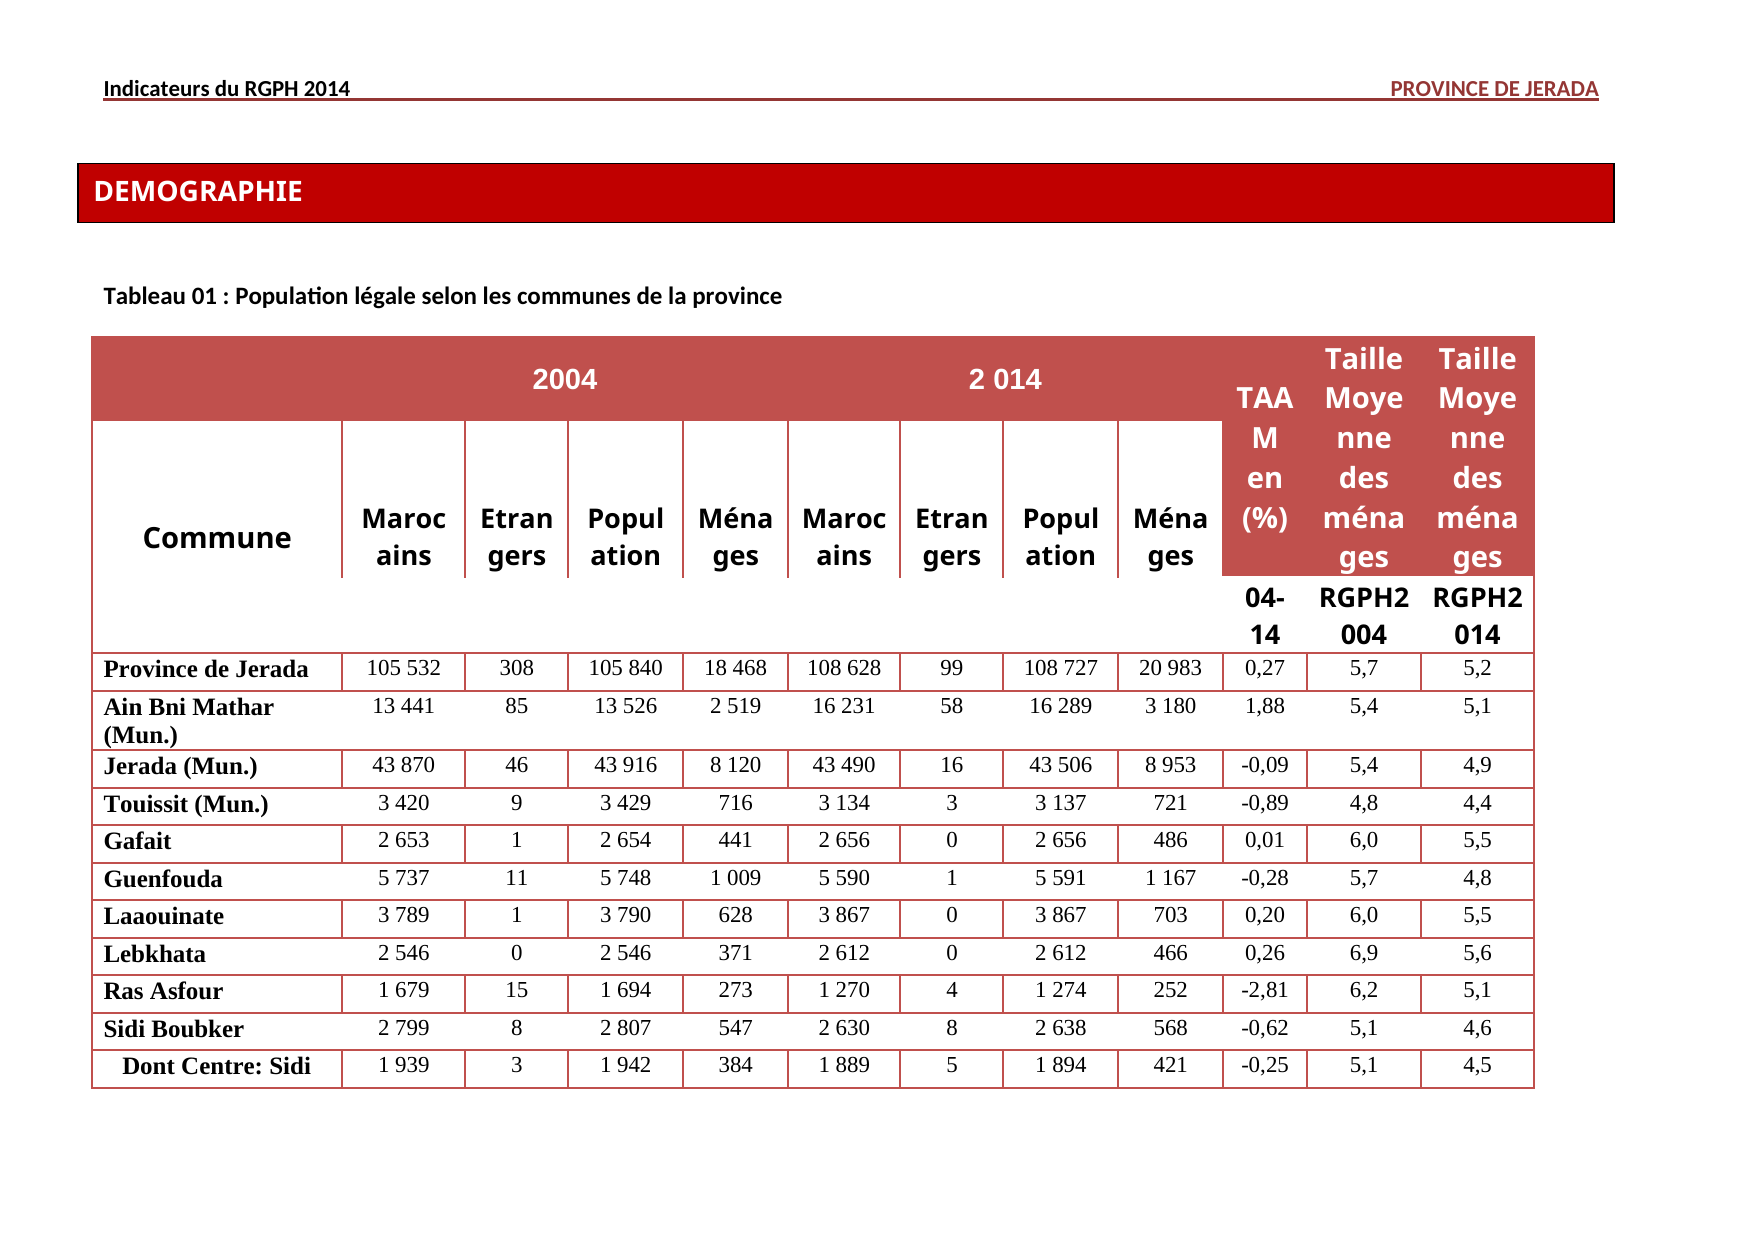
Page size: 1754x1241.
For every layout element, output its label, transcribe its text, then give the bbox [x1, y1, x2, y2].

table_cell 105 840 [569, 654, 682, 689]
table_cell 4,6 [1421, 1014, 1533, 1049]
table_cell 3 [900, 789, 1003, 824]
table_cell 5,1 [1422, 976, 1533, 1012]
table_cell 628 [684, 901, 787, 937]
table_cell 0 [465, 939, 568, 974]
table_cell 0,01 [1224, 826, 1306, 862]
table_cell 5 [901, 1051, 1002, 1087]
table_cell 3 789 [343, 901, 464, 937]
table_cell 8 [900, 1014, 1003, 1049]
table_cell 3 137 [1003, 789, 1118, 824]
table_cell 371 [683, 939, 788, 974]
table_header TAAM en (%) [1223, 338, 1307, 576]
table_cell 43 916 [569, 751, 682, 787]
table_cell 5,6 [1421, 939, 1533, 974]
table_cell 0 [900, 939, 1003, 974]
table_cell 2 807 [568, 1014, 683, 1049]
table_cell 43 506 [1004, 751, 1117, 787]
table_cell Sidi Boubker [93, 1014, 342, 1049]
table_cell 486 [1119, 826, 1222, 862]
table_cell 04-14 [1223, 576, 1307, 652]
table_cell 308 [466, 654, 567, 689]
table_cell 3 790 [569, 901, 682, 937]
table_cell 0,27 [1224, 654, 1306, 689]
table_cell 2 546 [342, 939, 465, 974]
table_cell 43 490 [789, 751, 899, 787]
table_header Taille Moyenne des ménages [1421, 338, 1533, 576]
table_cell 2 656 [1004, 826, 1117, 862]
table_cell 1 009 [683, 864, 788, 899]
table_cell 5,1 [1308, 1051, 1420, 1087]
table_cell 20 983 [1119, 654, 1222, 689]
table_cell 5,1 [1421, 692, 1533, 749]
table_header 2004 [342, 338, 788, 419]
table_cell 5,5 [1422, 901, 1533, 937]
table_cell 4,8 [1307, 789, 1421, 824]
table_header 2 014 [788, 338, 1223, 419]
table_cell 1 274 [1004, 976, 1117, 1012]
table_cell 2 638 [1003, 1014, 1118, 1049]
table_cell 99 [901, 654, 1002, 689]
table_cell Population [1003, 421, 1118, 652]
table_cell 1 894 [1004, 1051, 1117, 1087]
table_cell 18 468 [684, 654, 787, 689]
table_cell 2 654 [569, 826, 682, 862]
table_cell 58 [900, 692, 1003, 749]
table_cell 1 [900, 864, 1003, 899]
table_cell Province de Jerada [93, 654, 341, 689]
table_cell Etrangers [900, 421, 1003, 652]
table_cell 6,2 [1308, 976, 1420, 1012]
table_cell 5,7 [1307, 864, 1421, 899]
table_cell 6,0 [1308, 901, 1420, 937]
table_cell 3 420 [342, 789, 465, 824]
table_cell 46 [466, 751, 567, 787]
table_cell 1 679 [343, 976, 464, 1012]
table_cell 6,0 [1308, 826, 1420, 862]
table_cell 252 [1119, 976, 1222, 1012]
table_cell Touissit (Mun.) [93, 789, 342, 824]
table_cell RGPH2004 [1307, 576, 1421, 652]
table_cell 5,2 [1422, 654, 1533, 689]
table_cell 5 748 [568, 864, 683, 899]
table_cell 2 656 [789, 826, 899, 862]
table_cell 1 [466, 826, 567, 862]
table_cell 1 270 [789, 976, 899, 1012]
table_cell -0,89 [1223, 789, 1307, 824]
table_cell 11 [465, 864, 568, 899]
table_cell Guenfouda [93, 864, 342, 899]
table_cell Lebkhata [93, 939, 342, 974]
table_cell 6,9 [1307, 939, 1421, 974]
table_cell 108 727 [1004, 654, 1117, 689]
table_cell 0,26 [1223, 939, 1307, 974]
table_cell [93, 1051, 341, 1087]
table_cell 13 441 [342, 692, 465, 749]
table_cell -0,62 [1223, 1014, 1307, 1049]
table_cell 466 [1118, 939, 1223, 974]
table_cell 5,4 [1308, 751, 1420, 787]
table_cell 1 694 [569, 976, 682, 1012]
table_cell -0,09 [1224, 751, 1306, 787]
table_cell 3 867 [789, 901, 899, 937]
table_cell 43 870 [343, 751, 464, 787]
table_cell 16 289 [1003, 692, 1118, 749]
table_cell Ménages [1118, 421, 1223, 652]
table_cell 384 [684, 1051, 787, 1087]
table_cell 1 942 [569, 1051, 682, 1087]
table_cell 3 867 [1004, 901, 1117, 937]
table_cell Ain Bni Mathar (Mun.) [93, 692, 342, 749]
table_cell 108 628 [789, 654, 899, 689]
table_cell 716 [683, 789, 788, 824]
table_cell 2 519 [683, 692, 788, 749]
table_cell 0,20 [1224, 901, 1306, 937]
table_cell 5,7 [1308, 654, 1420, 689]
table_cell 4,4 [1421, 789, 1533, 824]
table_cell 8 120 [684, 751, 787, 787]
table_cell 3 [466, 1051, 567, 1087]
table_cell 4,8 [1421, 864, 1533, 899]
table_cell 1 889 [789, 1051, 899, 1087]
table_cell 9 [465, 789, 568, 824]
table_cell 13 526 [568, 692, 683, 749]
table_cell Laaouinate [93, 901, 341, 937]
table_cell 2 612 [788, 939, 900, 974]
table_cell 421 [1119, 1051, 1222, 1087]
table_cell 3 180 [1118, 692, 1223, 749]
table_cell 1 939 [343, 1051, 464, 1087]
table_cell 2 612 [1003, 939, 1118, 974]
table_cell -2,81 [1224, 976, 1306, 1012]
text Tableau 01 : Population légale selon les communes de la province [103, 280, 1606, 311]
table_cell 105 532 [343, 654, 464, 689]
table_cell 5 591 [1003, 864, 1118, 899]
table_cell 0 [901, 826, 1002, 862]
table_cell 5,1 [1307, 1014, 1421, 1049]
table_cell 441 [684, 826, 787, 862]
table_cell 4 [901, 976, 1002, 1012]
table_cell Jerada (Mun.) [93, 751, 341, 787]
table_cell 16 231 [788, 692, 900, 749]
table_cell 1 [466, 901, 567, 937]
table_cell Marocains [342, 421, 465, 652]
table_cell 85 [465, 692, 568, 749]
table_cell -0,25 [1224, 1051, 1306, 1087]
table_cell Population [568, 421, 683, 652]
table_cell Gafait [93, 826, 341, 862]
table_header [93, 338, 342, 419]
table_cell Etrangers [465, 421, 568, 652]
table_cell 3 429 [568, 789, 683, 824]
table_header Taille Moyenne des ménages [1307, 338, 1421, 576]
table_cell 721 [1118, 789, 1223, 824]
table_cell RGPH2014 [1421, 576, 1533, 652]
table_cell 5 737 [342, 864, 465, 899]
table_cell 8 953 [1119, 751, 1222, 787]
table_cell 568 [1118, 1014, 1223, 1049]
table_cell 16 [901, 751, 1002, 787]
table_cell 0 [901, 901, 1002, 937]
table_cell 4,5 [1422, 1051, 1533, 1087]
table_cell 15 [466, 976, 567, 1012]
table_cell Ras Asfour [93, 976, 341, 1012]
table_cell 5,4 [1307, 692, 1421, 749]
table_cell 2 799 [342, 1014, 465, 1049]
table_cell 5,5 [1422, 826, 1533, 862]
table_cell 2 630 [788, 1014, 900, 1049]
table_cell 273 [684, 976, 787, 1012]
table_cell 547 [683, 1014, 788, 1049]
table_cell Commune [93, 421, 342, 652]
table_cell 8 [465, 1014, 568, 1049]
table_cell Marocains [788, 421, 900, 652]
table_cell -0,28 [1223, 864, 1307, 899]
table_cell 2 653 [343, 826, 464, 862]
table_cell Ménages [683, 421, 788, 652]
table_cell 5 590 [788, 864, 900, 899]
table_cell 2 546 [568, 939, 683, 974]
table_cell 703 [1119, 901, 1222, 937]
table_cell 1 167 [1118, 864, 1223, 899]
table_cell 4,9 [1422, 751, 1533, 787]
table_cell 3 134 [788, 789, 900, 824]
table_cell 1,88 [1223, 692, 1307, 749]
